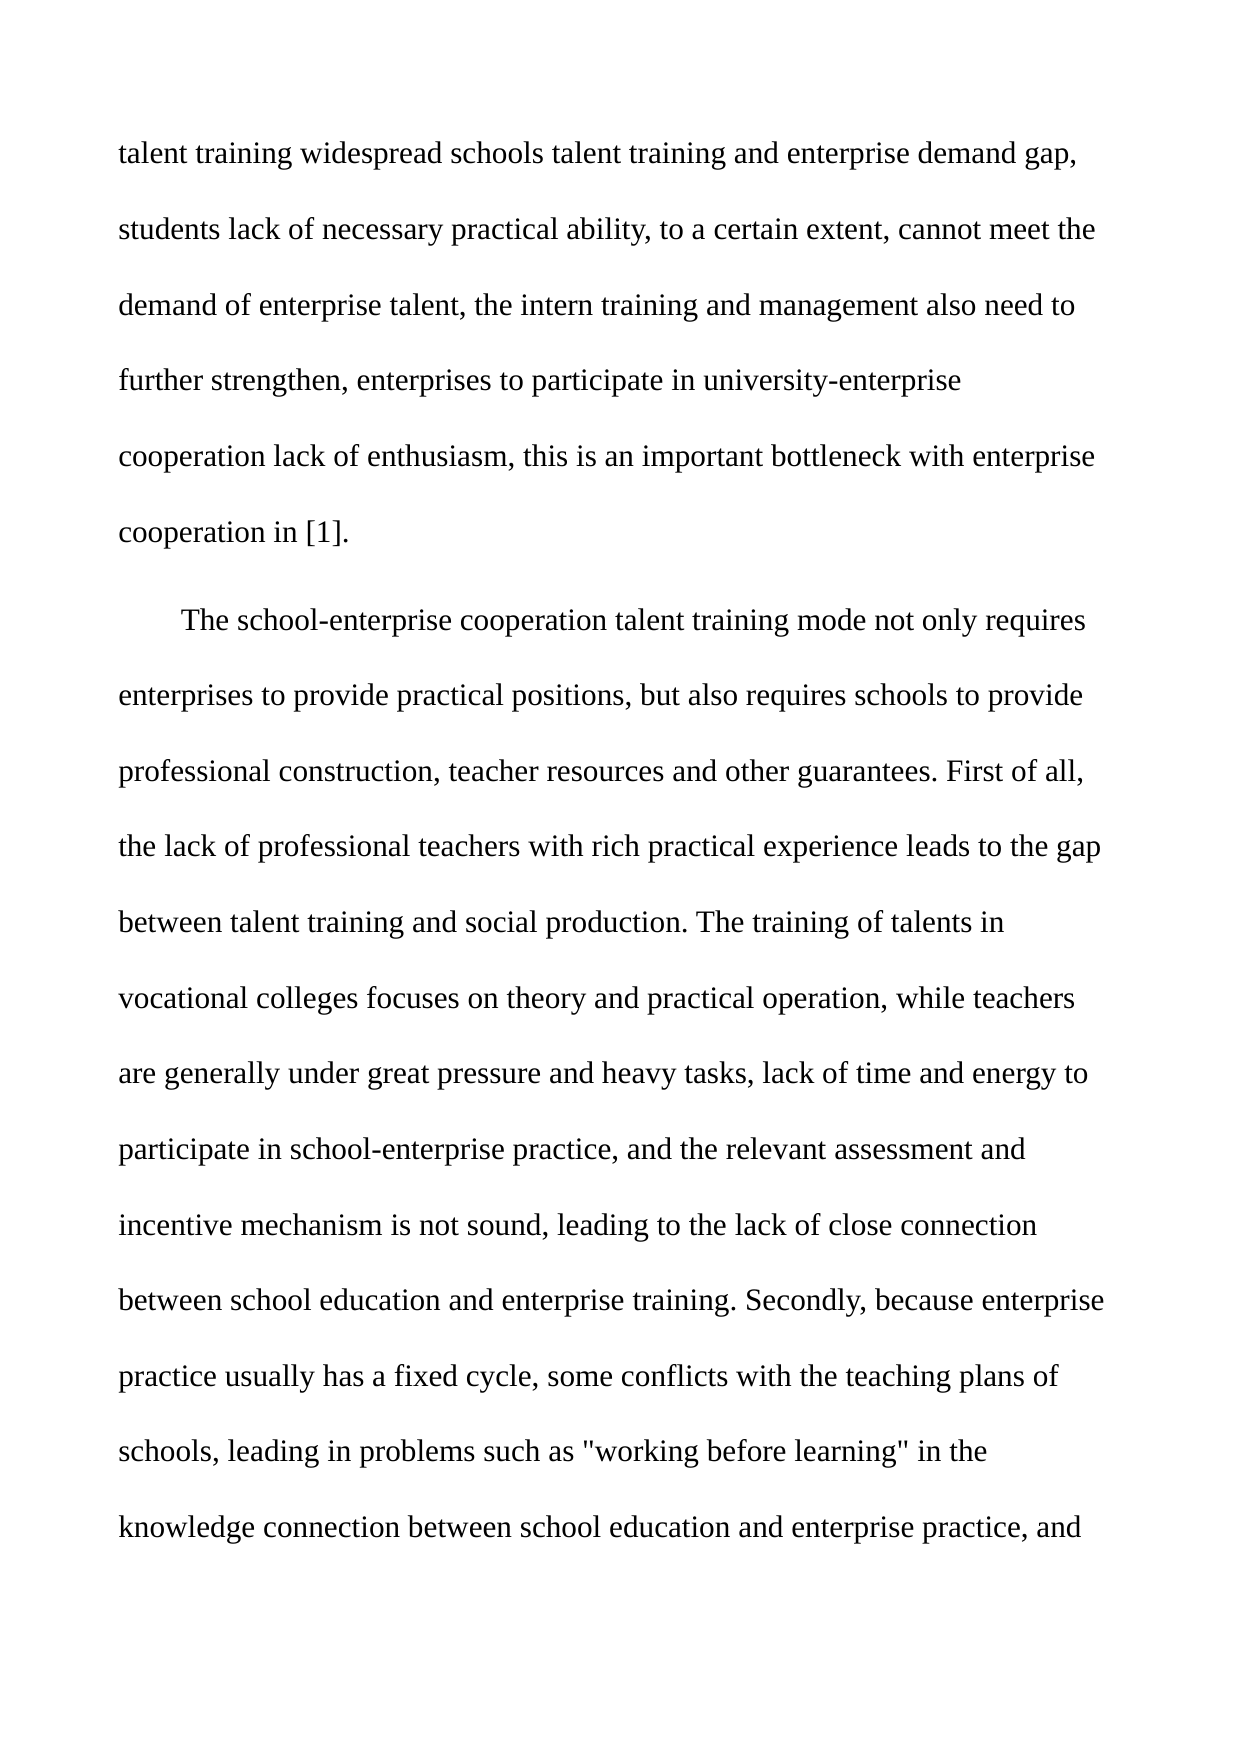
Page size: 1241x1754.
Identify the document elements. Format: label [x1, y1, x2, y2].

text [118, 120, 1110, 564]
text [118, 586, 1110, 1559]
